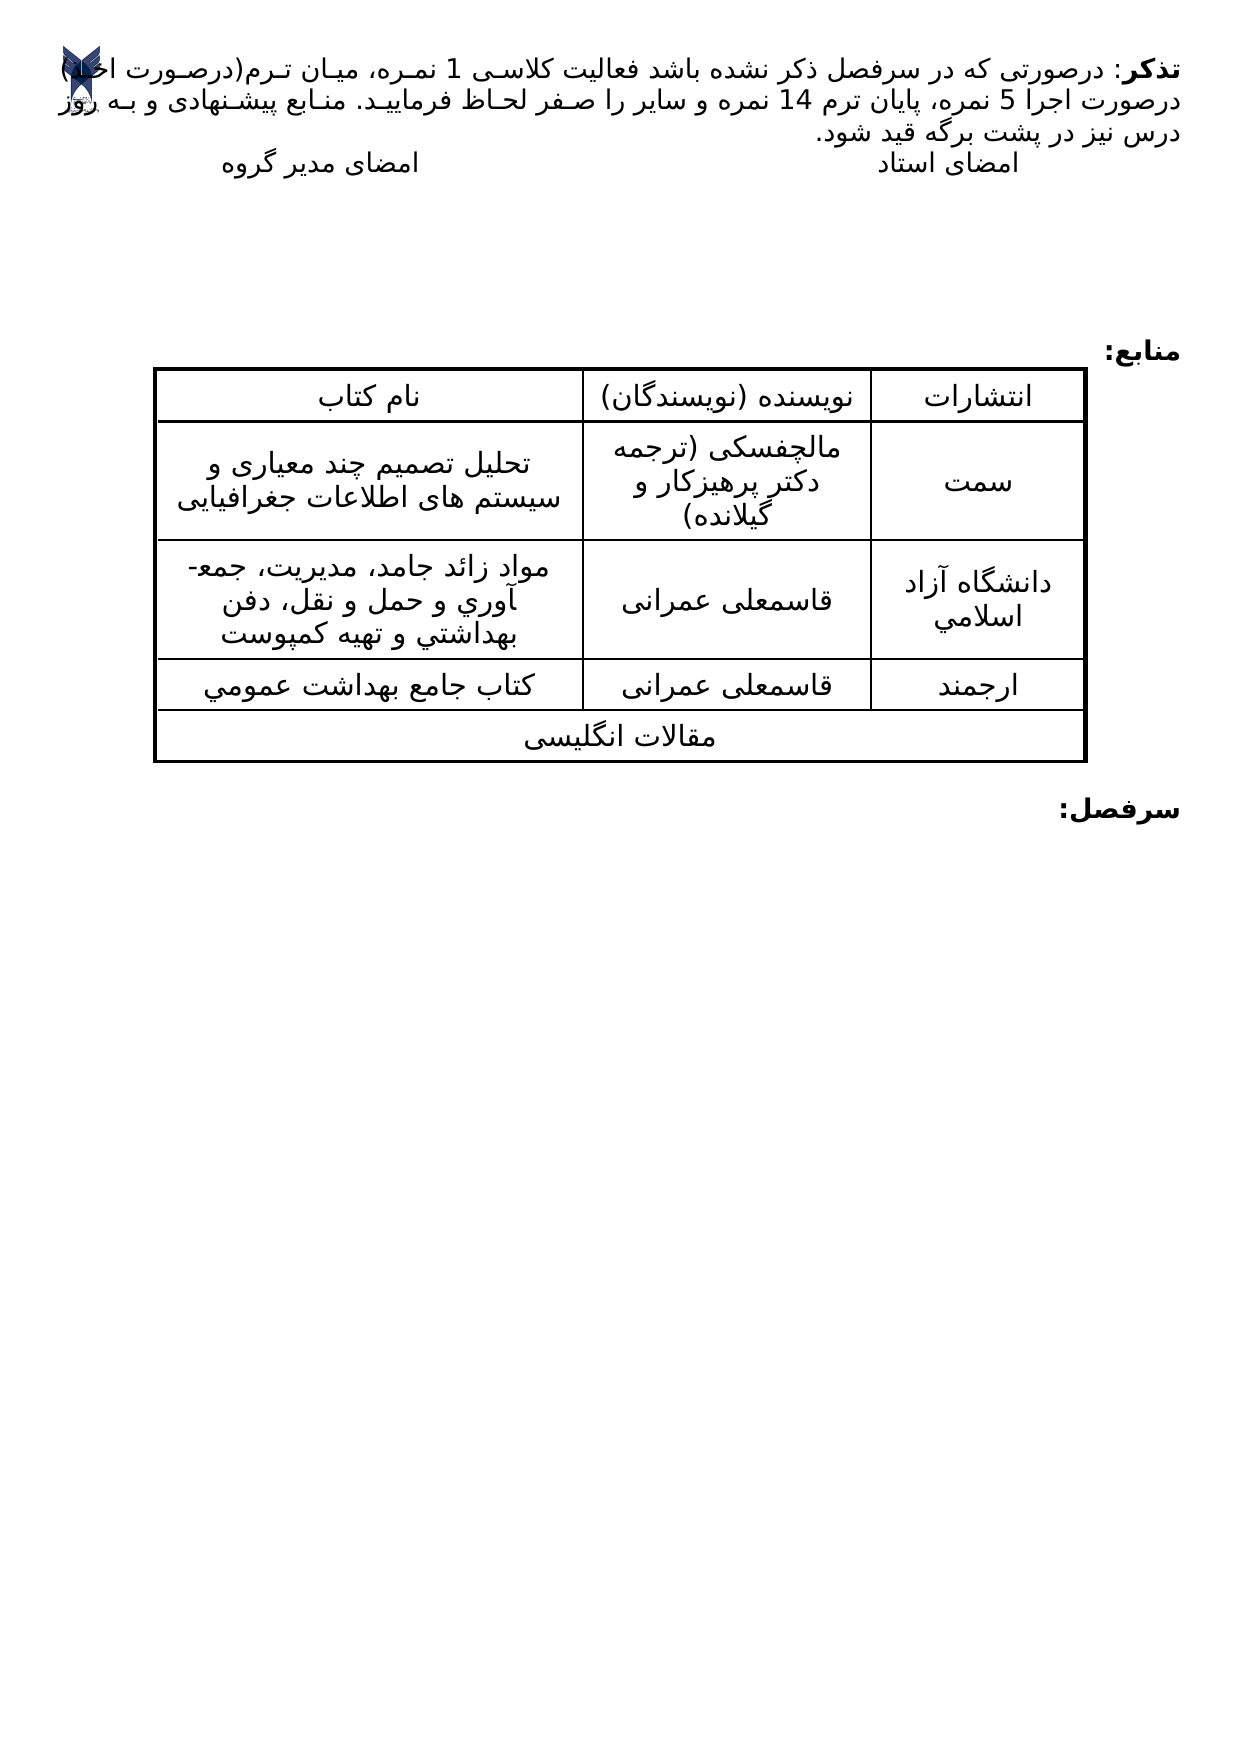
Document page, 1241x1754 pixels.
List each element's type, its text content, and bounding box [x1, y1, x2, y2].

table_cell مالچفسکی (ترجمه دکتر پرهیزکار و گیلانده) [584, 423, 870, 539]
text تذکر: درصورتی که در سرفصل ذکر نشده باشد فعالیت کلاسی 1 نمره، میان ترم(درصورت اخذ) درصورت اجرا 5 نمره، پایان ترم 14 نمره و سایر را صفر لحاظ فرمایید. منابع پیشنهادی و به روز درس نیز در پشت برگه قید شود. [59, 53, 1181, 148]
table_cell مواد زائد جامد، مديريت، جمعآوري و حمل و نقل، دفن بهداشتي و تهيه کمپوست [157, 540, 582, 658]
table_cell سمت [872, 423, 1083, 539]
table_header نويسنده (نویسندگان) [584, 371, 870, 420]
text سرفصل: [59, 793, 1181, 825]
table_cell كتاب جامع بهداشت عمومي [157, 659, 582, 709]
text امضای استاد امضای مدیر گروه [59, 148, 1181, 179]
table_header انتشارات [872, 371, 1083, 420]
text منابع: [59, 335, 1181, 367]
table_header نام کتاب [157, 371, 582, 420]
table_cell مقالات انگلیسی [157, 710, 1083, 760]
table_cell دانشگاه آزاد اسلامي [872, 541, 1083, 658]
picture [59, 42, 103, 53]
table_cell ارجمند [872, 660, 1083, 709]
table_cell قاسمعلی عمرانی [584, 541, 870, 658]
table_cell تحلیل تصمیم چند معیاری و سیستم های اطلاعات جغرافیایی [157, 421, 582, 539]
table_cell قاسمعلی عمرانی [584, 660, 870, 709]
